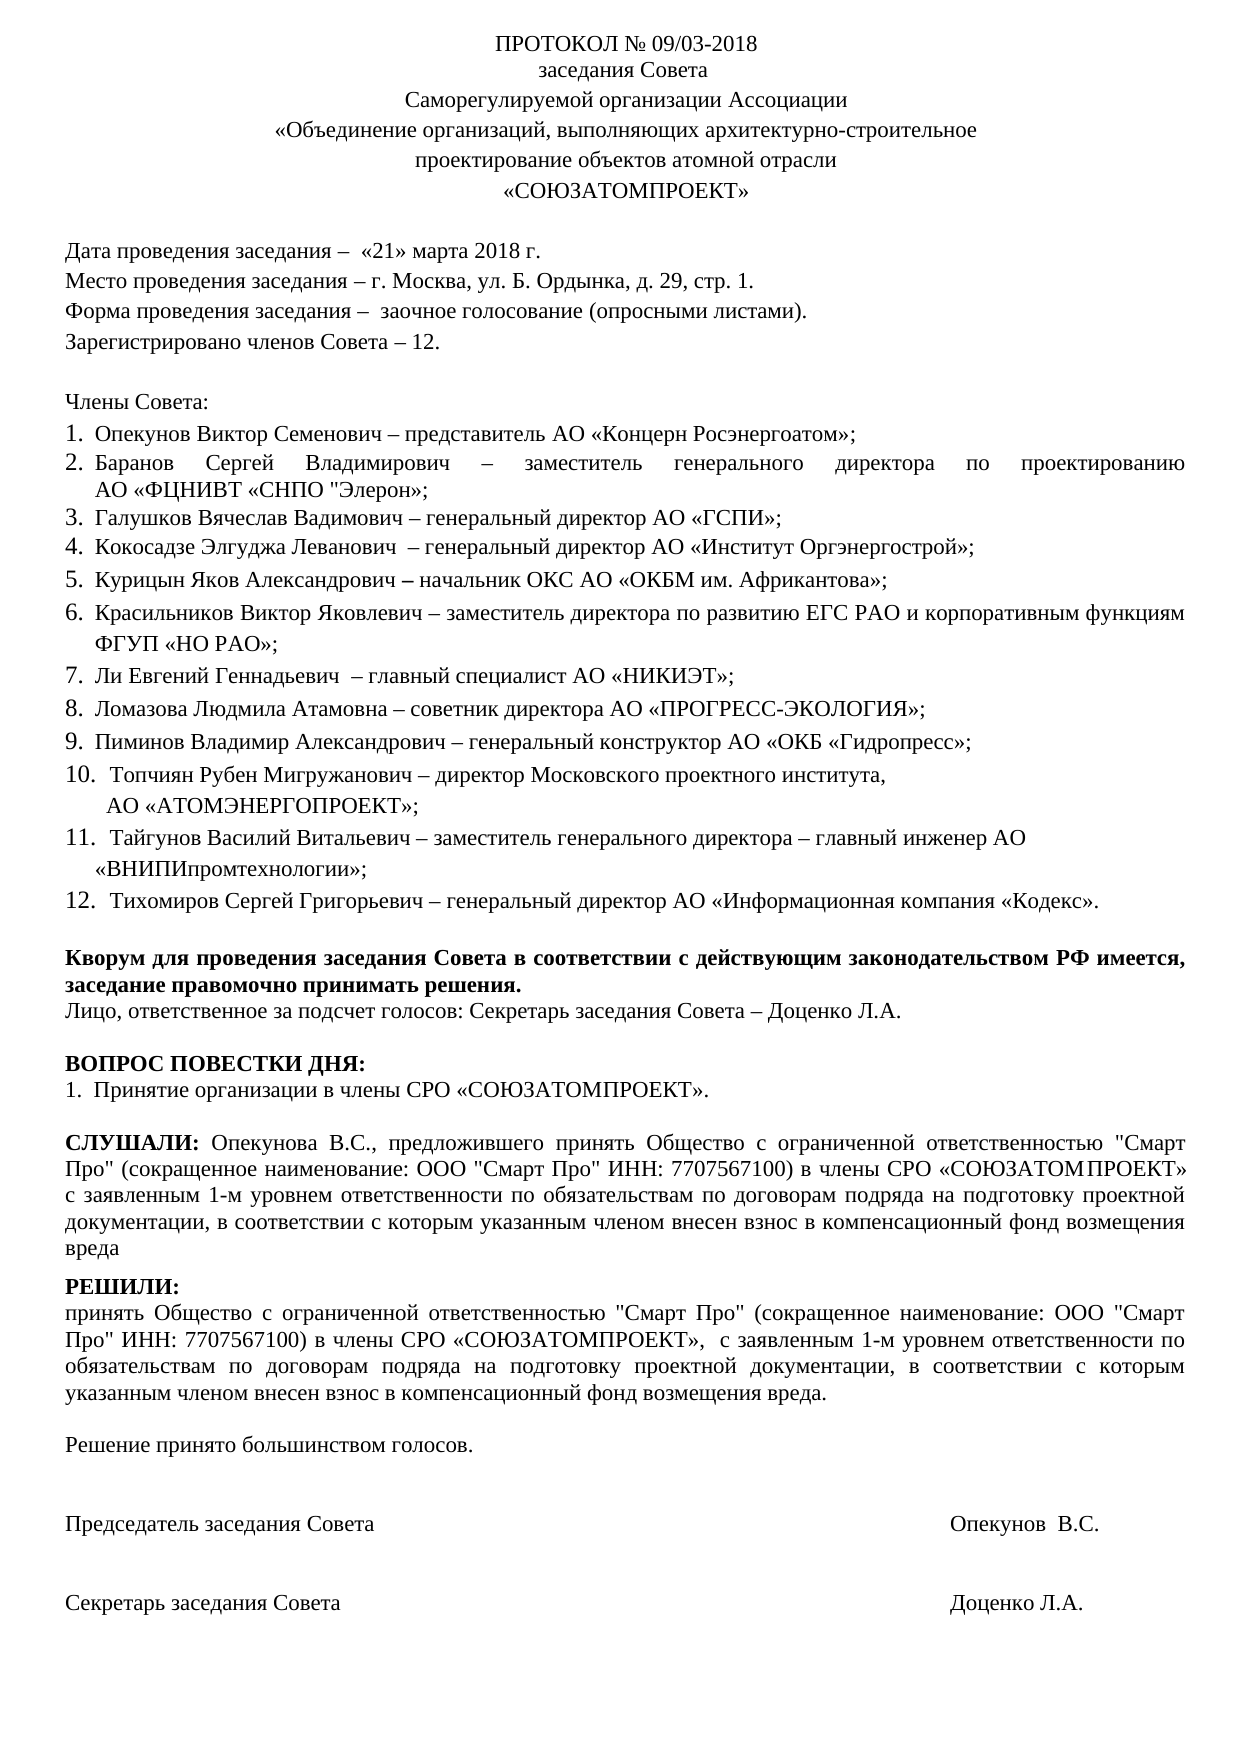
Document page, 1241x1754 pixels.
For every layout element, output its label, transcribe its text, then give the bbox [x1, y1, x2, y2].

text Председатель заседания Совета Опекунов В.С. [65, 1510, 1187, 1537]
list Ломазова Людмила Атамовна – советник директора АО «ПРОГРЕСС-ЭКОЛОГИЯ»; [65, 693, 1187, 722]
list Красильников Виктор Яковлевич – заместитель директора по развитию ЕГС РАО и корпоративным функциям ФГУП «НО РАО»; [65, 597, 1187, 656]
text Решение принято большинством голосов. [65, 1431, 1187, 1458]
list Опекунов Виктор Семенович – представитель АО «Концерн Росэнергоатом»; [65, 418, 1187, 447]
text «СОЮЗАТОМПРОЕКТ» [65, 177, 1187, 203]
text принять Общество с ограниченной ответственностью "Смарт Про" (сокращенное наименование: ООО "Смарт Про" ИНН: 7707567100) в члены СРО «СОЮЗАТОМПРОЕКТ», с заявленным 1-м уровнем ответственности по обязательствам по договорам подряда на подготовку проектной документации, в соответствии с которым указанным членом внесен взнос в компенсационный фонд возмещения вреда. [65, 1299, 1187, 1405]
text АО «АТОМЭНЕРГОПРОЕКТ»; [94, 792, 1187, 818]
list Топчиян Рубен Мигружанович – директор Московского проектного института, [65, 759, 1187, 788]
list Кокосадзе Элгуджа Леванович – генеральный директор АО «Институт Оргэнергострой»; [65, 531, 1187, 560]
text Дата проведения заседания – «21» марта 2018 г. [65, 237, 1187, 263]
text «Объединение организаций, выполняющих архитектурно-строительное [65, 116, 1187, 143]
list Пиминов Владимир Александрович – генеральный конструктор АО «ОКБ «Гидропресс»; [65, 726, 1187, 755]
list Ли Евгений Геннадьевич – главный специалист АО «НИКИЭТ»; [65, 660, 1187, 689]
text Лицо, ответственное за подсчет голосов: Секретарь заседания Совета – Доценко Л.А. [65, 997, 1187, 1023]
list Курицын Яков Александрович – начальник ОКС АО «ОКБМ им. Африкантова»; [65, 564, 1187, 593]
list Тайгунов Василий Витальевич – заместитель генерального директора – главный инженер АО «ВНИПИпромтехнологии»; [65, 822, 1187, 881]
text Кворум для проведения заседания Совета в соответствии с действующим законодательством РФ имеется, заседание правомочно принимать решения. [65, 944, 1187, 997]
list Баранов Сергей Владимирович – заместитель генерального директора по проектированию АО «ФЦНИВТ «СНПО "Элерон»; [65, 447, 1187, 502]
text Зарегистрировано членов Совета – 12. [65, 328, 1187, 354]
text заседания Совета Саморегулируемой организации Ассоциации [65, 56, 1187, 112]
list Галушков Вячеслав Вадимович – генеральный директор АО «ГСПИ»; [65, 502, 1187, 531]
text 1. Принятие организации в члены СРО «СОЮЗАТОМПРОЕКТ». [65, 1076, 1187, 1102]
text Место проведения заседания – г. Москва, ул. Б. Ордынка, д. 29, стр. 1. [65, 267, 1187, 294]
text проектирование объектов атомной отрасли [65, 147, 1187, 173]
text ВОПРОС ПОВЕСТКИ ДНЯ: [65, 1050, 1187, 1076]
list Тихомиров Сергей Григорьевич – генеральный директор АО «Информационная компания «Кодекс». [65, 885, 1187, 914]
text Секретарь заседания Совета Доценко Л.А. [65, 1589, 1187, 1616]
text Форма проведения заседания – заочное голосование (опросными листами). [65, 298, 1187, 324]
text Члены Совета: [65, 388, 1187, 414]
text ПРОТОКОЛ № 09/03-2018 [65, 29, 1187, 56]
text РЕШИЛИ: [65, 1273, 1187, 1299]
text СЛУШАЛИ: Опекунова В.С., предложившего принять Общество с ограниченной ответственностью "Смарт Про" (сокращенное наименование: ООО "Смарт Про" ИНН: 7707567100) в члены СРО «СОЮЗАТОМПРОЕКТ» с заявленным 1-м уровнем ответственности по обязательствам по договорам подряда на подготовку проектной документации, в соответствии с которым указанным членом внесен взнос в компенсационный фонд возмещения вреда [65, 1129, 1187, 1261]
